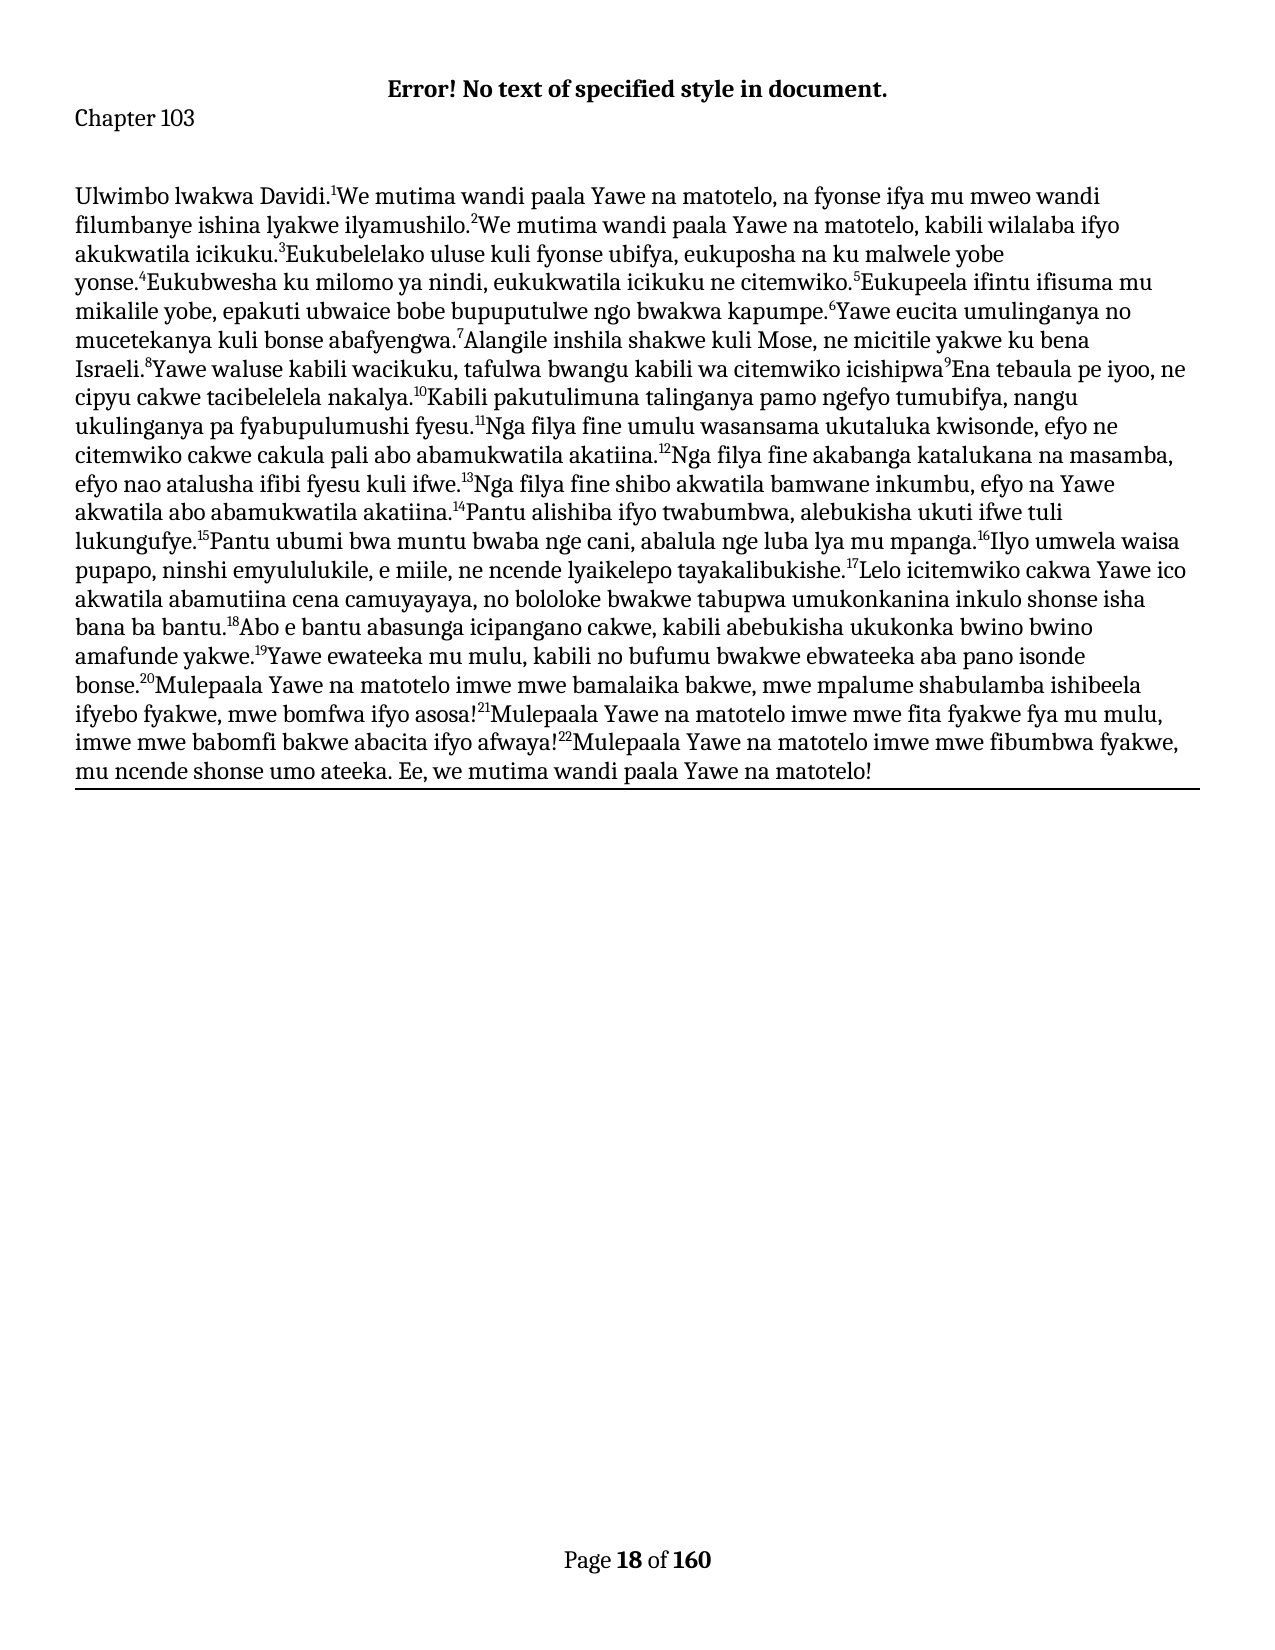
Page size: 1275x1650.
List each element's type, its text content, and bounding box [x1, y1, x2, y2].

text Ulwimbo lwakwa Davidi.1We mutima wandi paala Yawe na matotelo, na fyonse ifya mu mweo wandi filumbanye ishina lyakwe ilyamushilo.2We mutima wandi paala Yawe na matotelo, kabili wilalaba ifyo akukwatila icikuku.3Eukubelelako uluse kuli fyonse ubifya, eukuposha na ku malwele yobe yonse.4Eukubwesha ku milomo ya nindi, eukukwatila icikuku ne citemwiko.5Eukupeela ifintu ifisuma mu mikalile yobe, epakuti ubwaice bobe bupuputulwe ngo bwakwa kapumpe.6Yawe eucita umulinganya no mucetekanya kuli bonse abafyengwa.7Alangile inshila shakwe kuli Mose, ne micitile yakwe ku bena Israeli.8Yawe waluse kabili wacikuku, tafulwa bwangu kabili wa citemwiko icishipwa9Ena tebaula pe iyoo, ne cipyu cakwe tacibelelela nakalya.10Kabili pakutulimuna talinganya pamo ngefyo tumubifya, nangu ukulinganya pa fyabupulumushi fyesu.11Nga filya fine umulu wasansama ukutaluka kwisonde, efyo ne citemwiko cakwe cakula pali abo abamukwatila akatiina.12Nga filya fine akabanga katalukana na masamba, efyo nao atalusha ifibi fyesu kuli ifwe.13Nga filya fine shibo akwatila bamwane inkumbu, efyo na Yawe akwatila abo abamukwatila akatiina.14Pantu alishiba ifyo twabumbwa, alebukisha ukuti ifwe tuli lukungufye.15Pantu ubumi bwa muntu bwaba nge cani, abalula nge luba lya mu mpanga.16Ilyo umwela waisa pupapo, ninshi emyululukile, e miile, ne ncende lyaikelepo tayakalibukishe.17Lelo icitemwiko cakwa Yawe ico akwatila abamutiina cena camuyayaya, no bololoke bwakwe tabupwa umukonkanina inkulo shonse isha bana ba bantu.18Abo e bantu abasunga icipangano cakwe, kabili abebukisha ukukonka bwino bwino amafunde yakwe.19Yawe ewateeka mu mulu, kabili no bufumu bwakwe ebwateeka aba pano isonde bonse.20Mulepaala Yawe na matotelo imwe mwe bamalaika bakwe, mwe mpalume shabulamba ishibeela ifyebo fyakwe, mwe bomfwa ifyo asosa!21Mulepaala Yawe na matotelo imwe mwe fita fyakwe fya mu mulu, imwe mwe babomfi bakwe abacita ifyo afwaya!22Mulepaala Yawe na matotelo imwe mwe fibumbwa fyakwe, mu ncende shonse umo ateeka. Ee, we mutima wandi paala Yawe na matotelo! [75, 182, 1200, 788]
text Chapter 103 [75, 104, 1200, 161]
